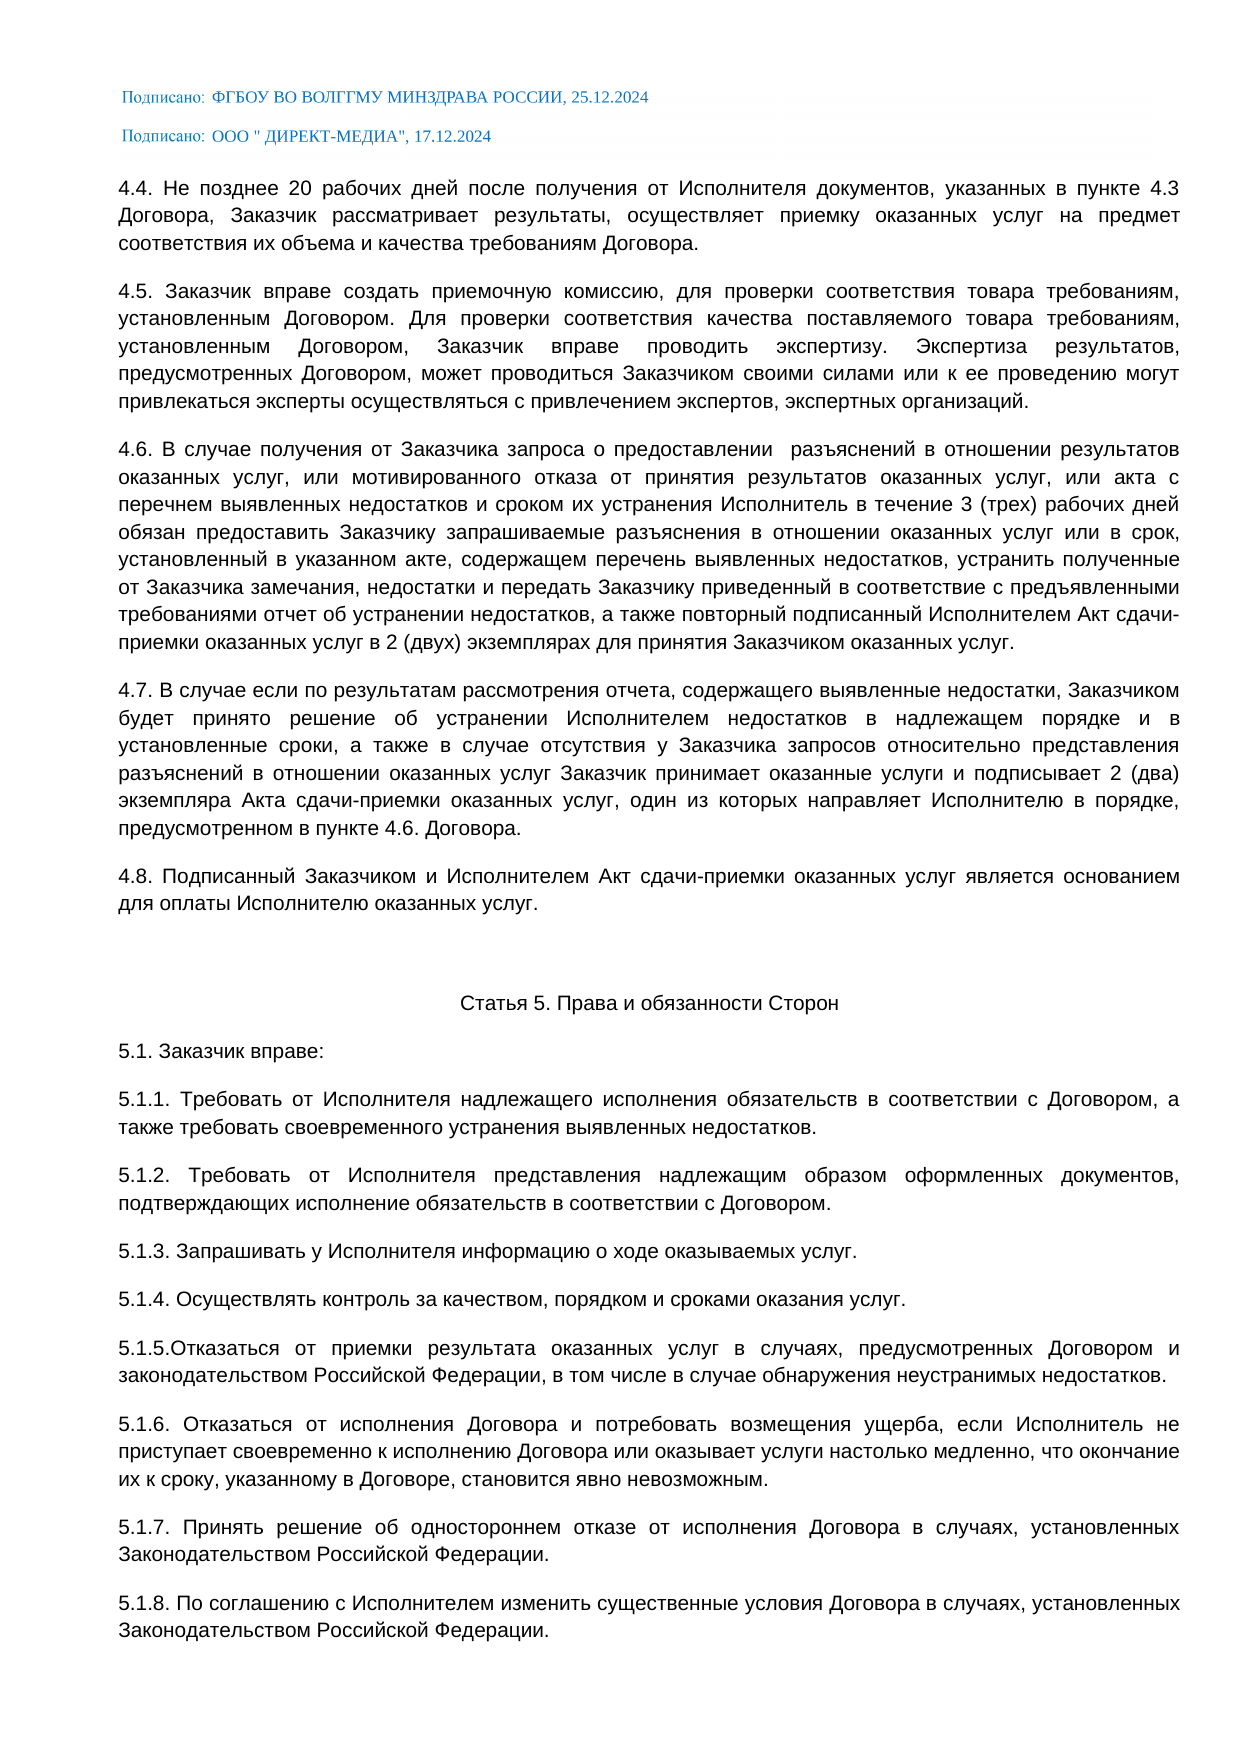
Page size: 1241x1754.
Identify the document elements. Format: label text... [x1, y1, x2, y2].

text 5.1. Заказчик вправе: [118, 1039, 1181, 1063]
text 5.1.2. Требовать от Исполнителя представления надлежащим образом оформленных документов, подтверждающих исполнение обязательств в соответствии с Договором. [118, 1163, 1181, 1214]
picture [118, 82, 1160, 134]
text 5.1.6. Отказаться от исполнения Договора и потребовать возмещения ущерба, если Исполнитель не приступает своевременно к исполнению Договора или оказывает услуги настолько медленно, что окончание их к сроку, указанному в Договоре, становится явно невозможным. [118, 1411, 1181, 1490]
text 5.1.8. По соглашению с Исполнителем изменить существенные условия Договора в случаях, установленных Законодательством Российской Федерации. [118, 1591, 1181, 1642]
text 5.1.5.Отказаться от приемки результата оказанных услуг в случаях, предусмотренных Договором и законодательством Российской Федерации, в том числе в случае обнаружения неустранимых недостатков. [118, 1336, 1181, 1387]
text 4.7. В случае если по результатам рассмотрения отчета, содержащего выявленные недостатки, Заказчиком будет принято решение об устранении Исполнителем недостатков в надлежащем порядке и в установленные сроки, а также в случае отсутствия у Заказчика запросов относительно представления разъяснений в отношении оказанных услуг Заказчик принимает оказанные услуги и подписывает 2 (два) экземпляра Акта сдачи-приемки оказанных услуг, один из которых направляет Исполнителю в порядке, предусмотренном в пункте 4.6. Договора. [118, 678, 1181, 839]
text 4.8. Подписанный Заказчиком и Исполнителем Акт сдачи-приемки оказанных услуг является основанием для оплаты Исполнителю оказанных услуг. [118, 864, 1181, 915]
text 5.1.7. Принять решение об одностороннем отказе от исполнения Договора в случаях, установленных Законодательством Российской Федерации. [118, 1515, 1181, 1566]
text 5.1.4. Осуществлять контроль за качеством, порядком и сроками оказания услуг. [118, 1287, 1181, 1311]
text Статья 5. Права и обязанности Сторон [118, 991, 1181, 1014]
text 4.5. Заказчик вправе создать приемочную комиссию, для проверки соответствия товара требованиям, установленным Договором. Для проверки соответствия качества поставляемого товара требованиям, установленным Договором, Заказчик вправе проводить экспертизу. Экспертиза результатов, предусмотренных Договором, может проводиться Заказчиком своими силами или к ее проведению могут привлекаться эксперты осуществляться с привлечением экспертов, экспертных организаций. [118, 279, 1181, 413]
text 4.4. Не позднее 20 рабочих дней после получения от Исполнителя документов, указанных в пункте 4.3 Договора, Заказчик рассматривает результаты, осуществляет приемку оказанных услуг на предмет соответствия их объема и качества требованиям Договора. [118, 134, 1181, 254]
text 4.6. В случае получения от Заказчика запроса о предоставлении разъяснений в отношении результатов оказанных услуг, или мотивированного отказа от принятия результатов оказанных услуг, или акта с перечнем выявленных недостатков и сроком их устранения Исполнитель в течение 3 (трех) рабочих дней обязан предоставить Заказчику запрашиваемые разъяснения в отношении оказанных услуг или в срок, установленный в указанном акте, содержащем перечень выявленных недостатков, устранить полученные от Заказчика замечания, недостатки и передать Заказчику приведенный в соответствие с предъявленными требованиями отчет об устранении недостатков, а также повторный подписанный Исполнителем Акт сдачи-приемки оказанных услуг в 2 (двух) экземплярах для принятия Заказчиком оказанных услуг. [118, 437, 1181, 653]
text 5.1.3. Запрашивать у Исполнителя информацию о ходе оказываемых услуг. [118, 1239, 1181, 1263]
text 5.1.1. Требовать от Исполнителя надлежащего исполнения обязательств в соответствии с Договором, а также требовать своевременного устранения выявленных недостатков. [118, 1087, 1181, 1139]
